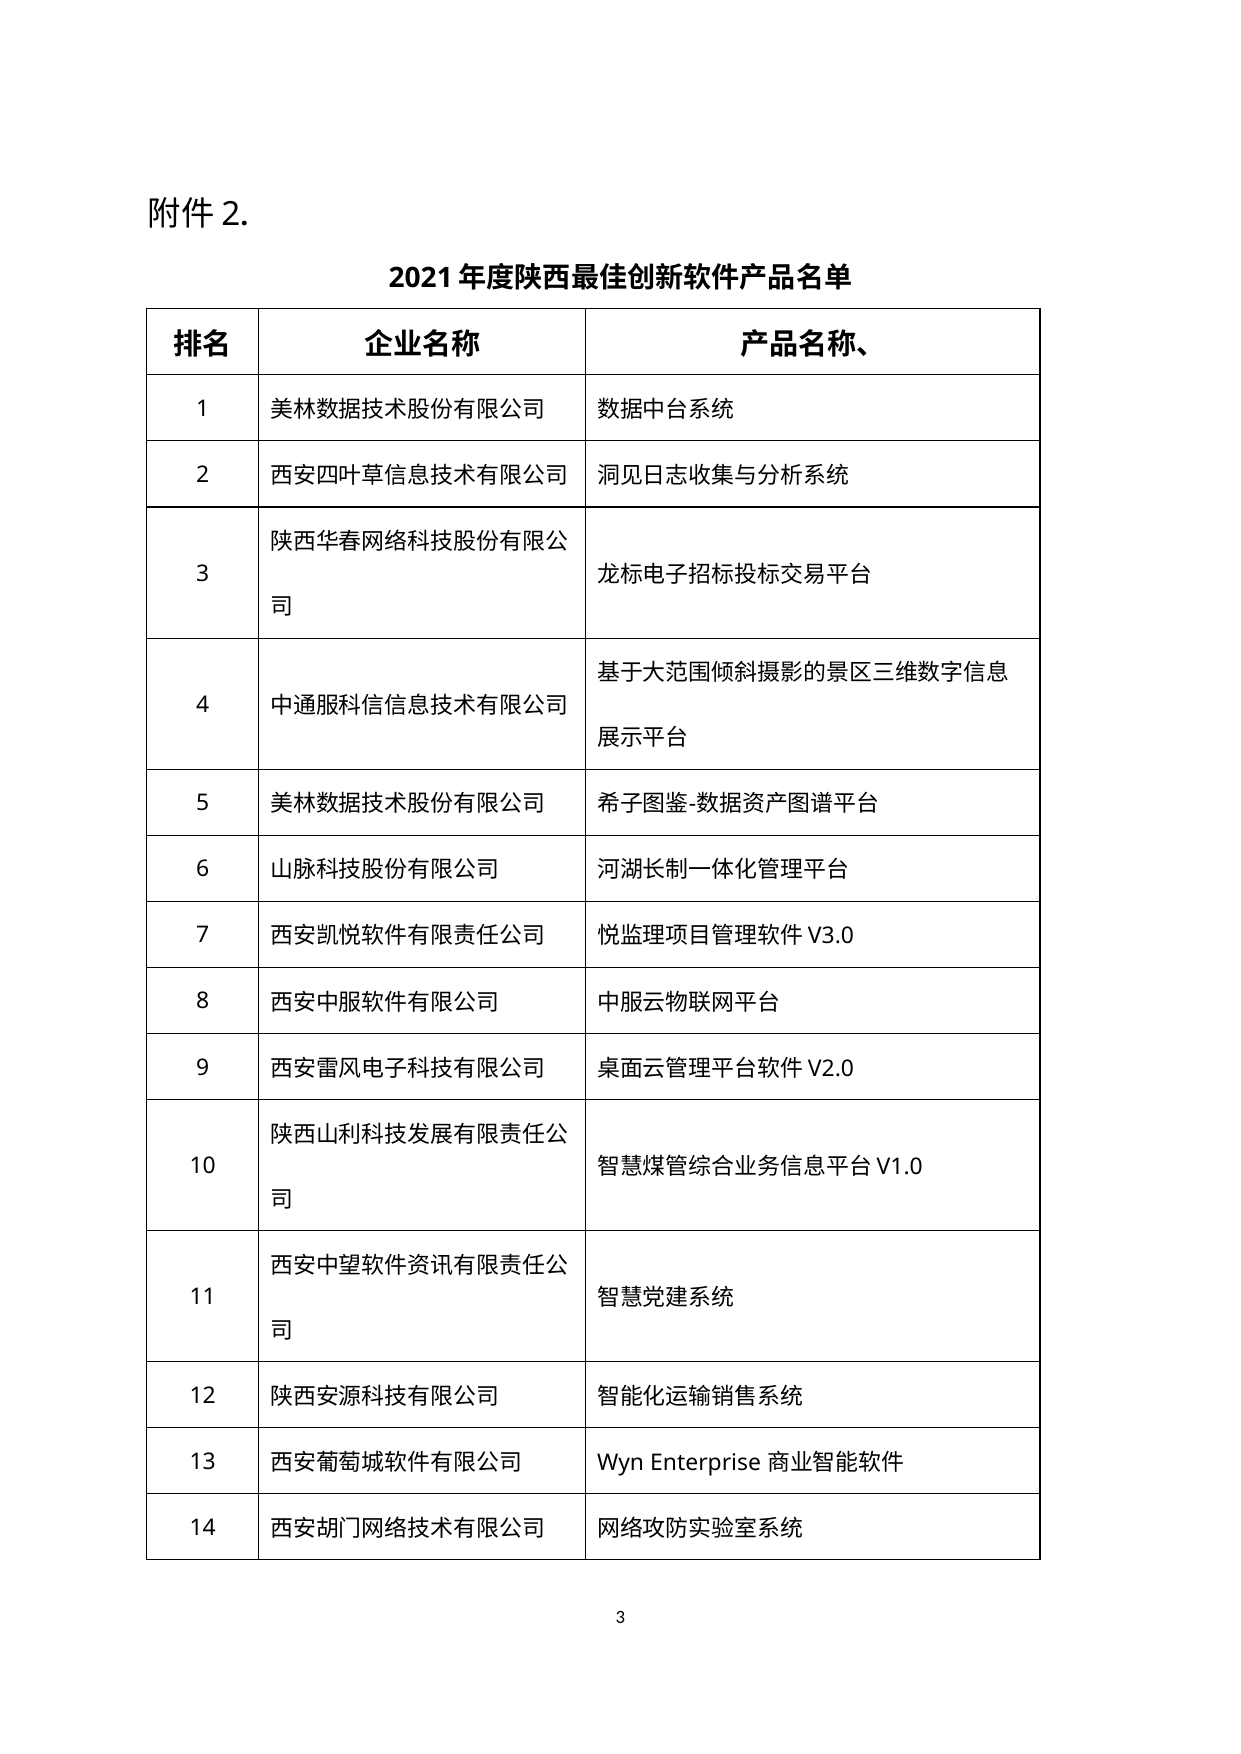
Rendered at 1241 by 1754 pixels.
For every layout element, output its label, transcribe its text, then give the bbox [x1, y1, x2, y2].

table_cell 8 [147, 968, 258, 1033]
table_cell 洞见日志收集与分析系统 [586, 441, 1039, 506]
table_header 企业名称 [259, 309, 585, 374]
table_cell 中服云物联网平台 [586, 968, 1039, 1033]
table_cell 智慧党建系统 [586, 1231, 1039, 1361]
table_cell 智能化运输销售系统 [586, 1362, 1039, 1427]
table_cell 西安中服软件有限公司 [259, 968, 585, 1033]
table_cell 智慧煤管综合业务信息平台V1.0 [586, 1100, 1039, 1230]
table_cell 14 [147, 1494, 258, 1559]
table_cell 9 [147, 1034, 258, 1099]
table_cell 6 [147, 836, 258, 901]
text 2021年度陕西最佳创新软件产品名单 [148, 243, 1092, 308]
table_cell 悦监理项目管理软件V3.0 [586, 902, 1039, 967]
table_cell 1 [147, 375, 258, 440]
table_cell 山脉科技股份有限公司 [259, 836, 585, 901]
table_cell Wyn Enterprise 商业智能软件 [586, 1428, 1039, 1493]
table_cell 陕西山利科技发展有限责任公司 [259, 1100, 585, 1230]
table_cell 西安雷风电子科技有限公司 [259, 1034, 585, 1099]
text 附件2. [148, 178, 1092, 243]
table_cell 网络攻防实验室系统 [586, 1494, 1039, 1559]
table_cell 西安中望软件资讯有限责任公司 [259, 1231, 585, 1361]
table_cell 3 [147, 508, 258, 637]
table_cell 11 [147, 1231, 258, 1361]
table_cell 陕西华春网络科技股份有限公司 [259, 508, 585, 637]
table_cell 7 [147, 902, 258, 967]
table_cell 10 [147, 1100, 258, 1230]
table_cell 4 [147, 639, 258, 768]
table_cell 陕西安源科技有限公司 [259, 1362, 585, 1427]
table_cell 中通服科信信息技术有限公司 [259, 639, 585, 768]
table_cell 2 [147, 441, 258, 506]
table_cell 河湖长制一体化管理平台 [586, 836, 1039, 901]
table_cell 美林数据技术股份有限公司 [259, 375, 585, 440]
table_cell 西安葡萄城软件有限公司 [259, 1428, 585, 1493]
table_cell 桌面云管理平台软件V2.0 [586, 1034, 1039, 1099]
table_cell 基于大范围倾斜摄影的景区三维数字信息展示平台 [586, 639, 1039, 768]
table_cell 13 [147, 1428, 258, 1493]
table_header 排名 [147, 309, 258, 374]
table_cell 西安凯悦软件有限责任公司 [259, 902, 585, 967]
table_cell 西安四叶草信息技术有限公司 [259, 441, 585, 506]
table_cell 5 [147, 770, 258, 834]
table_header 产品名称、 [586, 309, 1039, 374]
table_cell 数据中台系统 [586, 375, 1039, 440]
table_cell 西安胡门网络技术有限公司 [259, 1494, 585, 1559]
table_cell 美林数据技术股份有限公司 [259, 770, 585, 834]
table_cell 12 [147, 1362, 258, 1427]
table_cell 希子图鉴-数据资产图谱平台 [586, 770, 1039, 834]
table_cell 龙标电子招标投标交易平台 [586, 508, 1039, 637]
